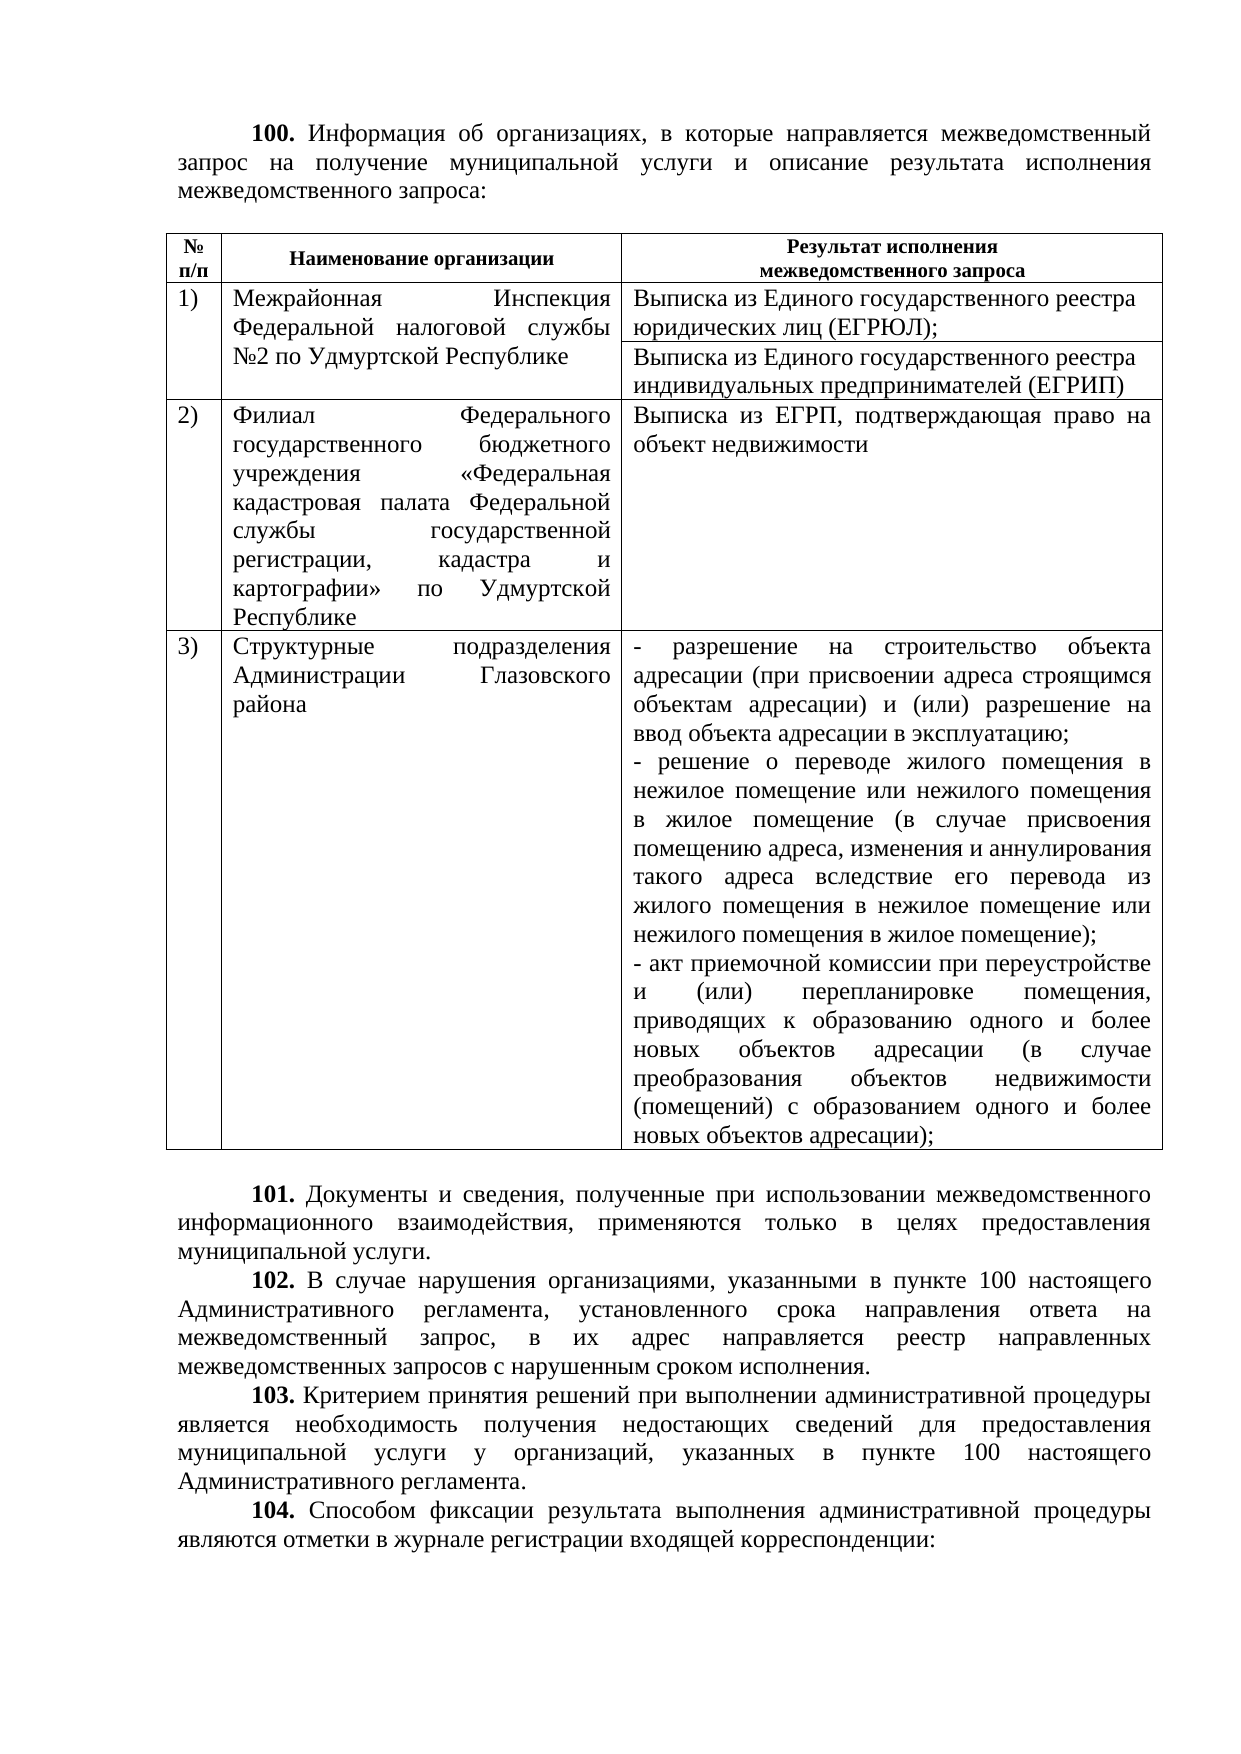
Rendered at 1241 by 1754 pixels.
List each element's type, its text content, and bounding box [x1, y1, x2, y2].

table_header № п/п [167, 234, 221, 282]
table_cell 3) [167, 631, 221, 1149]
text 101. Документы и сведения, полученные при использовании межведомственного информационного взаимодействия, применяются только в целях предоставления муниципальной услуги. [177, 1179, 1152, 1265]
table_cell Выписка из ЕГРП, подтверждающая право на объект недвижимости [622, 400, 1162, 630]
table_cell - разрешение на строительство объекта адресации (при присвоении адреса строящимся объектам адресации) и (или) разрешение на ввод объекта адресации в эксплуатацию; - решение о переводе жилого помещения в нежилое помещение или нежилого помещения в жилое помещение (в случае присвоения помещению адреса, изменения и аннулирования такого адреса вследствие его перевода из жилого помещения в нежилое помещение или нежилого помещения в жилое помещение); - акт приемочной комиссии при переустройстве и (или) перепланировке помещения, приводящих к образованию одного и более новых объектов адресации (в случае преобразования объектов недвижимости (помещений) с образованием одного и более новых объектов адресации); [622, 631, 1162, 1149]
table_cell Структурные подразделения Администрации Глазовского района [222, 631, 621, 1149]
table_cell 2) [167, 400, 221, 630]
table_header Результат исполнения межведомственного запроса [622, 234, 1162, 282]
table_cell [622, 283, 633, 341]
text 100. Информация об организациях, в которые направляется межведомственный запрос на получение муниципальной услуги и описание результата исполнения межведомственного запроса: [177, 118, 1152, 204]
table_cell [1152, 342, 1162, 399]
table_header Наименование организации [222, 234, 621, 282]
table_cell Филиал Федерального государственного бюджетного учреждения «Федеральная кадастровая палата Федеральной службы государственной регистрации, кадастра и картографии» по Удмуртской Республике [222, 400, 621, 630]
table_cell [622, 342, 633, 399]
table_cell Межрайонная Инспекция Федеральной налоговой службы №2 по Удмуртской Республике [222, 283, 621, 399]
text 102. В случае нарушения организациями, указанными в пункте 100 настоящего Административного регламента, установленного срока направления ответа на межведомственный запрос, в их адрес направляется реестр направленных межведомственных запросов с нарушенным сроком исполнения. [177, 1265, 1152, 1380]
text 103. Критерием принятия решений при выполнении административной процедуры является необходимость получения недостающих сведений для предоставления муниципальной услуги у организаций, указанных в пункте 100 настоящего Административного регламента. [177, 1380, 1152, 1495]
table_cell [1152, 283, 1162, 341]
text 104. Способом фиксации результата выполнения административной процедуры являются отметки в журнале регистрации входящей корреспонденции: [177, 1495, 1152, 1552]
table_cell 1) [167, 283, 221, 399]
